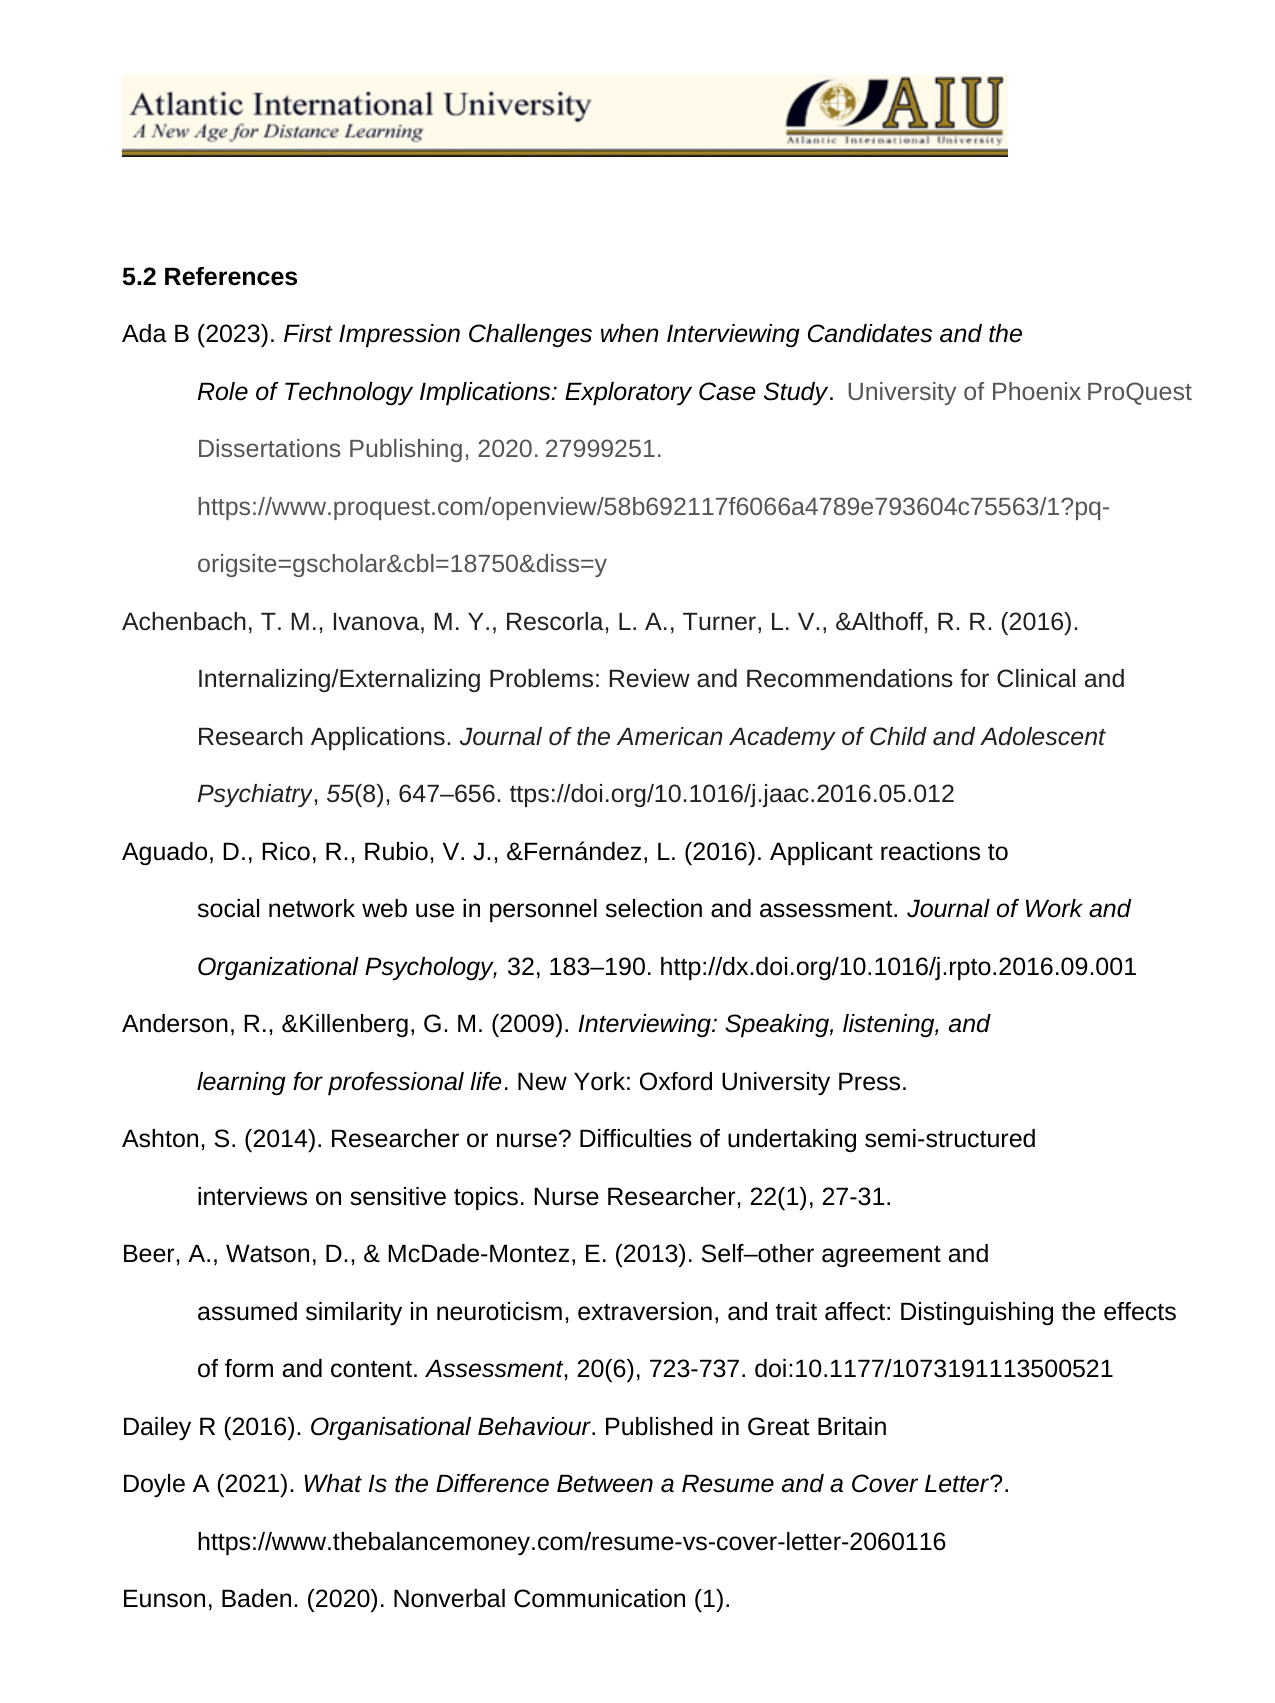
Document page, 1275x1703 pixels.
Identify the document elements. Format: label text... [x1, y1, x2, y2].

text interviews on sensitive topics. Nurse Researcher, 22(1), 27-31. [122, 1182, 1200, 1211]
text Eunson, Baden. (2020). Nonverbal Communication (1). [122, 1584, 1200, 1613]
text Aguado, D., Rico, R., Rubio, V. J., &Fernández, L. (2016). Applicant reactions to [122, 837, 1200, 866]
text https://www.thebalancemoney.com/resume-vs-cover-letter-2060116 [122, 1527, 1200, 1556]
text social network web use in personnel selection and assessment. Journal of Work and Organizational Psychology, 32, 183–190. http://dx.doi.org/10.1016/j.rpto.2016.09.001 [197, 894, 1200, 981]
text Doyle A (2021). What Is the Difference Between a Resume and a Cover Letter?. [122, 1469, 1200, 1498]
text Beer, A., Watson, D., & McDade-Montez, E. (2013). Self–other agreement and [122, 1239, 1200, 1268]
text Role of Technology Implications: Exploratory Case Study. University of Phoenix ProQuest Dissertations Publishing, 2020. 27999251. https://www.proquest.com/openview/58b692117f6066a4789e793604c75563/1?pq-origsite=gscholar&cbl=18750&diss=y [197, 377, 1200, 578]
text Dailey R (2016). Organisational Behaviour. Published in Great Britain [122, 1412, 1200, 1441]
text learning for professional life. New York: Oxford University Press. [122, 1067, 1200, 1096]
subtitle 5.2 References [122, 262, 1200, 291]
text assumed similarity in neuroticism, extraversion, and trait affect: Distinguishing the effects of form and content. Assessment, 20(6), 723-737. doi:10.1177/1073191113500521 [197, 1297, 1200, 1383]
text Anderson, R., &Killenberg, G. M. (2009). Interviewing: Speaking, listening, and [122, 1009, 1200, 1038]
text Ada B (2023). First Impression Challenges when Interviewing Candidates and the [122, 319, 1200, 348]
text Achenbach, T. M., Ivanova, M. Y., Rescorla, L. A., Turner, L. V., &Althoff, R. R. (2016). Internalizing/Externalizing Problems: Review and Recommendations for Clinical and Research Applications. Journal of the American Academy of Child and Adolescent Psychiatry, 55(8), 647–656. ttps://doi.org/10.1016/j.jaac.2016.05.012 [122, 607, 1200, 808]
text Ashton, S. (2014). Researcher or nurse? Difficulties of undertaking semi-structured [122, 1124, 1200, 1153]
picture [121, 75, 1008, 157]
